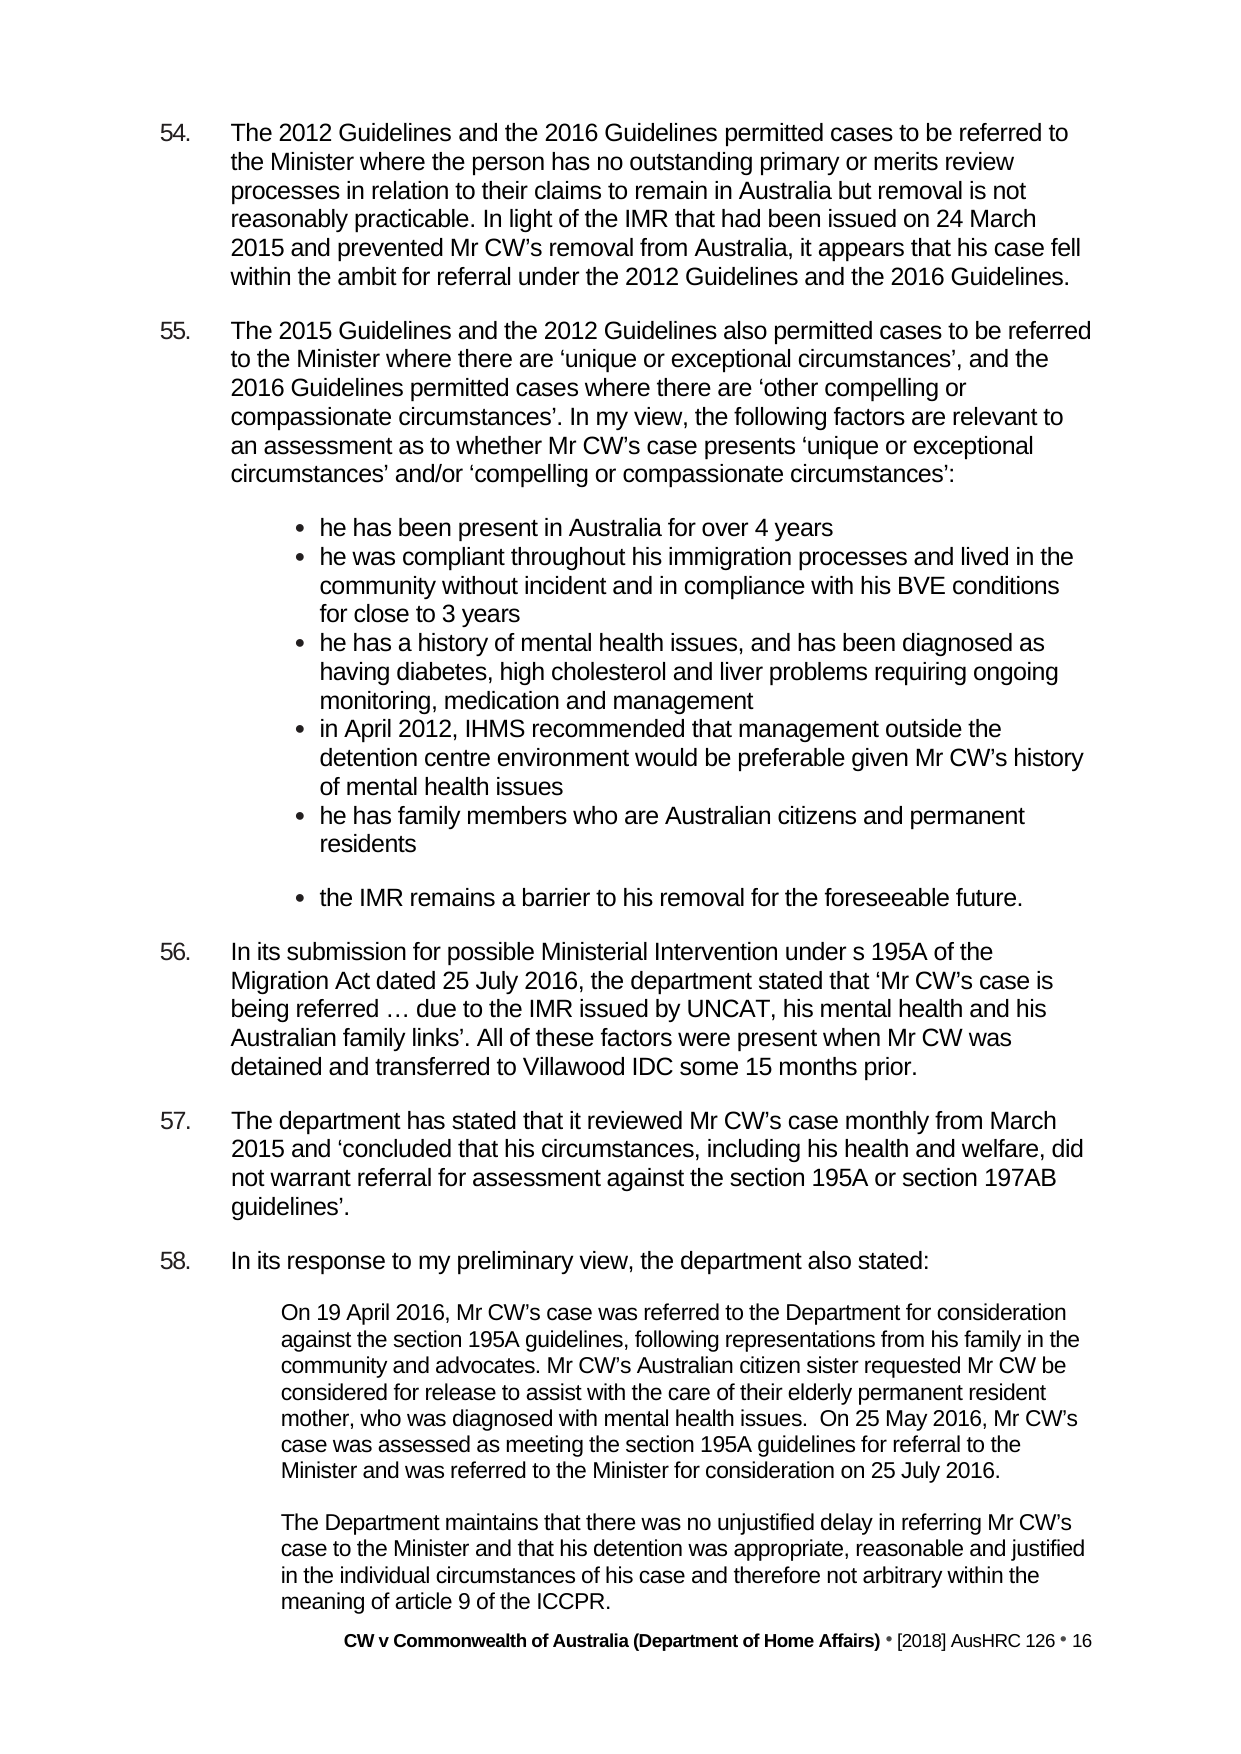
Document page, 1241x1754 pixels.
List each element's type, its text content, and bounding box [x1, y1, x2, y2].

list he has family members who are Australian citizens and permanent residents [296, 801, 1092, 858]
list In its submission for possible Ministerial Intervention under s 195A of the Migration Act dated 25 July 2016, the department stated that ‘Mr CW’s case is being referred … due to the IMR issued by UNCAT, his mental health and his Australian family links’. All of these factors were present when Mr CW was detained and transferred to Villawood IDC some 15 months prior. [159, 937, 1092, 1081]
list The 2012 Guidelines and the 2016 Guidelines permitted cases to be referred to the Minister where the person has no outstanding primary or merits review processes in relation to their claims to remain in Australia but removal is not reasonably practicable. In light of the IMR that had been issued on 24 March 2015 and prevented Mr CW’s removal from Australia, it appears that his case fell within the ambit for referral under the 2012 Guidelines and the 2016 Guidelines. [159, 118, 1092, 291]
list In its response to my preliminary view, the department also stated: [159, 1246, 1092, 1274]
list On 19 April 2016, Mr CW’s case was referred to the Department for consideration against the section 195A guidelines, following representations from his family in the community and advocates. Mr CW’s Australian citizen sister requested Mr CW be considered for release to assist with the care of their elderly permanent resident mother, who was diagnosed with mental health issues. On 25 May 2016, Mr CW’s case was assessed as meeting the section 195A guidelines for referral to the Minister and was referred to the Minister for consideration on 25 July 2016. [281, 1299, 1092, 1484]
list he was compliant throughout his immigration processes and lived in the community without incident and in compliance with his BVE conditions for close to 3 years [296, 542, 1092, 628]
list the IMR remains a barrier to his removal for the foreseeable future. [296, 883, 1092, 912]
list The department has stated that it reviewed Mr CW’s case monthly from March 2015 and ‘concluded that his circumstances, including his health and welfare, did not warrant referral for assessment against the section 195A or section 197AB guidelines’. [160, 1106, 1092, 1221]
list he has been present in Australia for over 4 years [296, 513, 1092, 542]
list in April 2012, IHMS recommended that management outside the detention centre environment would be preferable given Mr CW’s history of mental health issues [296, 714, 1092, 801]
list The Department maintains that there was no unjustified delay in referring Mr CW’s case to the Minister and that his detention was appropriate, reasonable and justified in the individual circumstances of his case and therefore not arbitrary within the meaning of article 9 of the ICCPR. [281, 1509, 1092, 1614]
list The 2015 Guidelines and the 2012 Guidelines also permitted cases to be referred to the Minister where there are ‘unique or exceptional circumstances’, and the 2016 Guidelines permitted cases where there are ‘other compelling or compassionate circumstances’. In my view, the following factors are relevant to an assessment as to whether Mr CW’s case presents ‘unique or exceptional circumstances’ and/or ‘compelling or compassionate circumstances’: [159, 316, 1092, 488]
list he has a history of mental health issues, and has been diagnosed as having diabetes, high cholesterol and liver problems requiring ongoing monitoring, medication and management [296, 628, 1092, 714]
